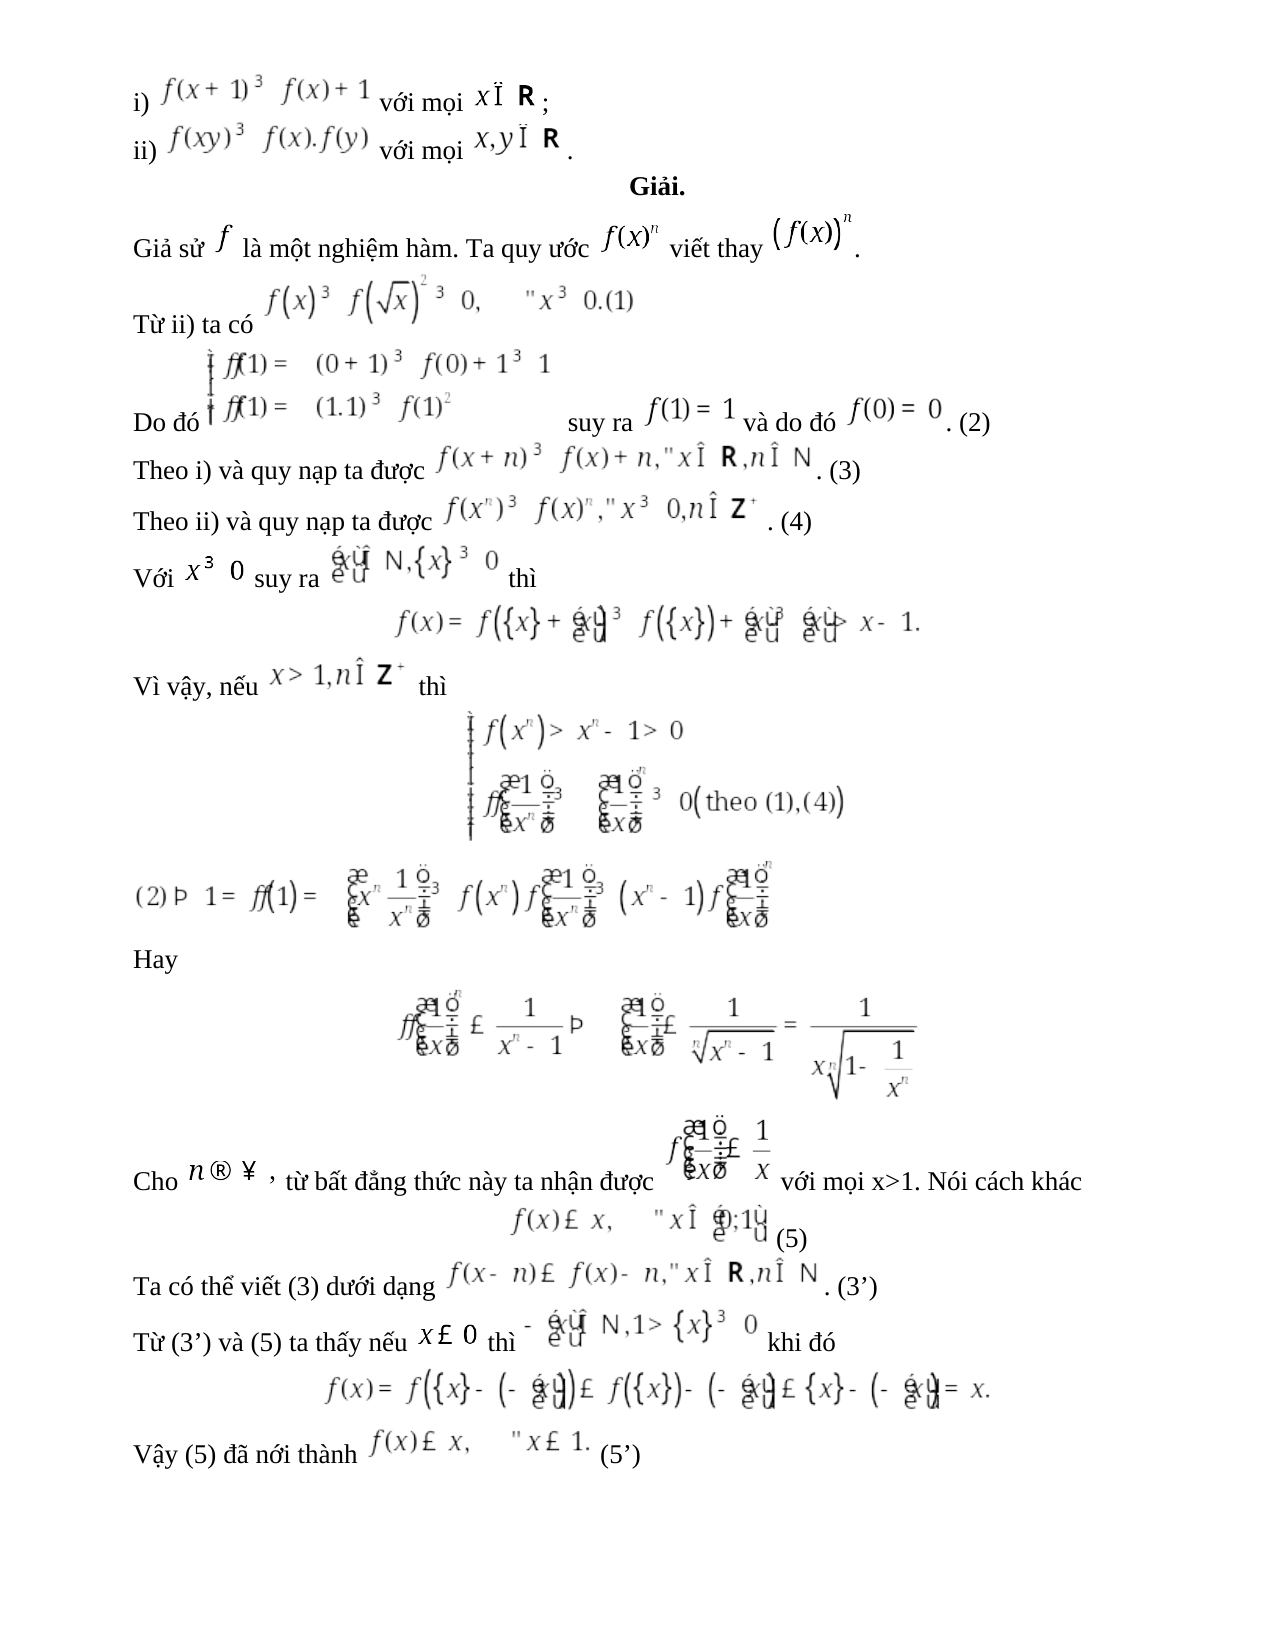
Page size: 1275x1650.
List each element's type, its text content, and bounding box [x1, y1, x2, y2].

text Theo i) và quy nạp ta được . (3) [133, 442, 1181, 485]
text Vậy (5) đã nới thành (5’) [133, 1423, 1181, 1469]
text i) với mọi ; [133, 74, 1181, 117]
text ii) với mọi . [133, 122, 1181, 165]
text Hay [133, 943, 1181, 974]
text (5) [133, 1201, 1181, 1253]
text Vì vậy, nếu thì [133, 655, 1181, 701]
text Giả sử là một nghiệm hàm. Ta quy ước viết thay . [133, 205, 1181, 264]
text Với suy ra thì [133, 541, 1181, 593]
text Giải. [133, 170, 1181, 201]
text Từ ii) ta có [133, 268, 1181, 339]
text Ta có thể viết (3) dưới dạng . (3’) [133, 1257, 1181, 1301]
text Cho từ bất đẳng thức này ta nhận được với mọi x>1. Nói cách khác [133, 1109, 1181, 1196]
text Theo ii) và quy nạp ta được . (4) [133, 489, 1181, 537]
text Từ (3’) và (5) ta thấy nếu thì khi đó [133, 1305, 1181, 1357]
text Do đó suy ra và do đó . (2) [133, 344, 1181, 437]
